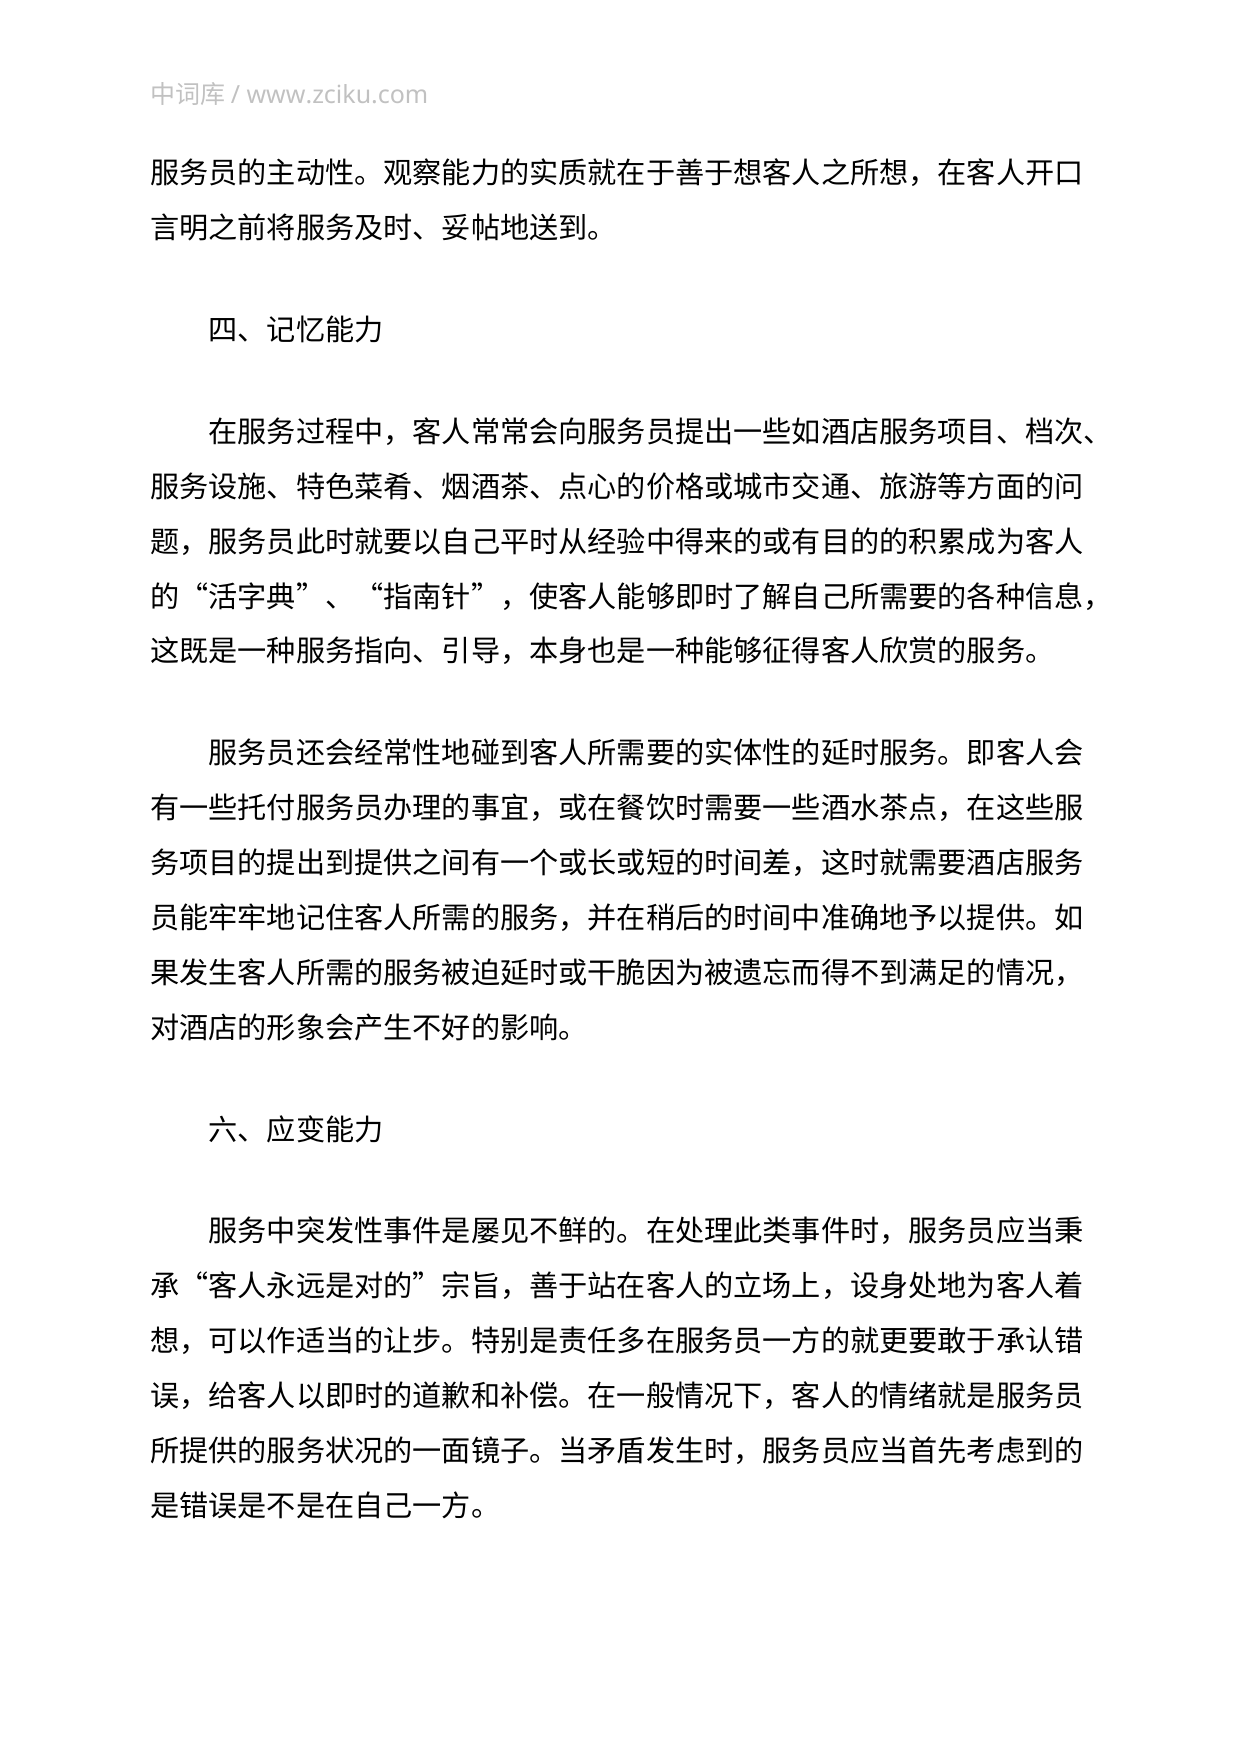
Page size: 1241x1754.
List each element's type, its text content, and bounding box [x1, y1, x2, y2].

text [150, 150, 1090, 247]
text 在服务过程中，客人常常会向服务员提出一些如酒店服务项目、档次、服务设施、特色菜肴、烟酒茶、点心的价格或城市交通、旅游等方面的问题，服务员此时就要以自己平时从经验中得来的或有目的的积累成为客人的“活字典”、“指南针”，使客人能够即时了解自己所需要的各种信息，这既是一种服务指向、引导，本身也是一种能够征得客人欣赏的服务。 [150, 408, 1090, 670]
text 服务中突发性事件是屡见不鲜的。在处理此类事件时，服务员应当秉承“客人永远是对的”宗旨，善于站在客人的立场上，设身处地为客人着想，可以作适当的让步。特别是责任多在服务员一方的就更要敢于承认错误，给客人以即时的道歉和补偿。在一般情况下，客人的情绪就是服务员所提供的服务状况的一面镜子。当矛盾发生时，服务员应当首先考虑到的是错误是不是在自己一方。 [150, 1208, 1090, 1524]
text 六、应变能力 [150, 1106, 1090, 1148]
text 四、记忆能力 [150, 307, 1090, 349]
text 服务员还会经常性地碰到客人所需要的实体性的延时服务。即客人会有一些托付服务员办理的事宜，或在餐饮时需要一些酒水茶点，在这些服务项目的提出到提供之间有一个或长或短的时间差，这时就需要酒店服务员能牢牢地记住客人所需的服务，并在稍后的时间中准确地予以提供。如果发生客人所需的服务被迫延时或干脆因为被遗忘而得不到满足的情况，对酒店的形象会产生不好的影响。 [150, 730, 1090, 1047]
